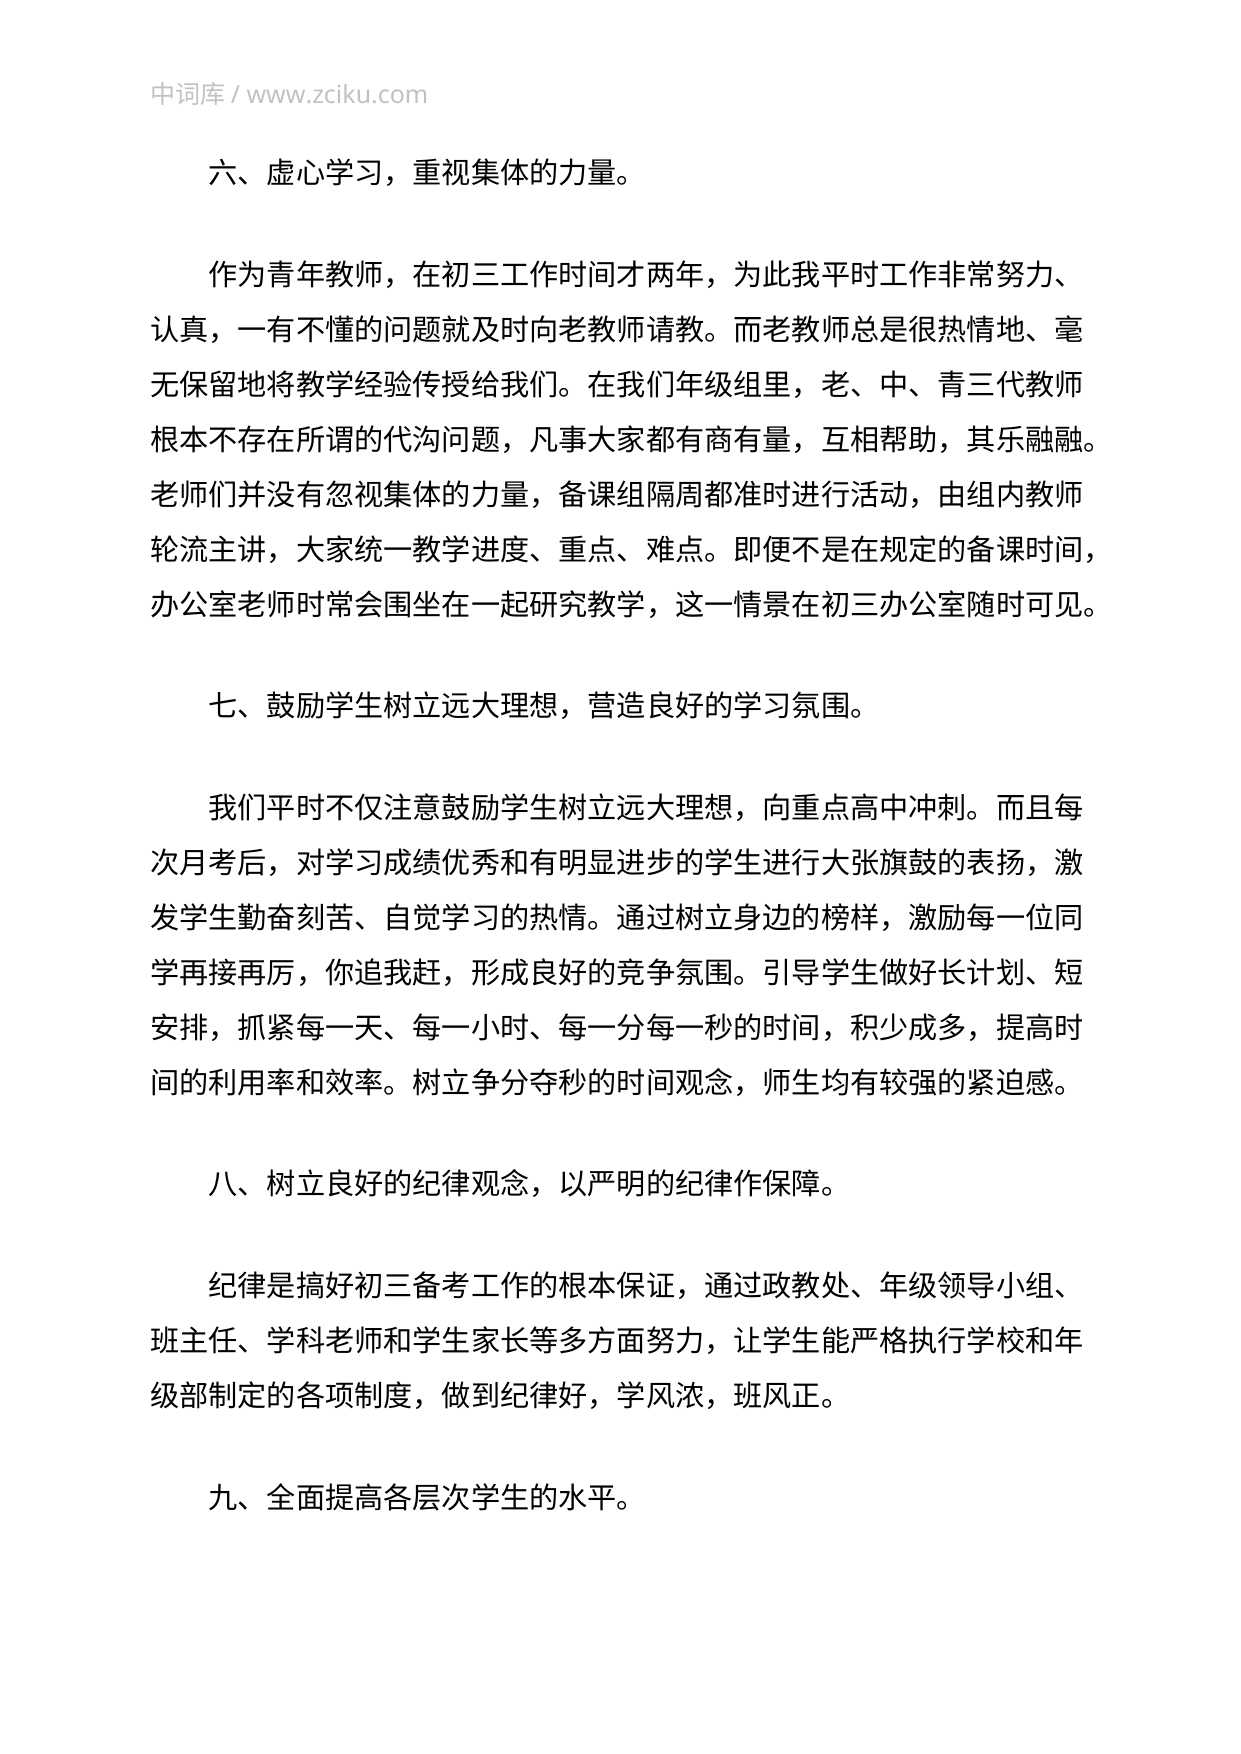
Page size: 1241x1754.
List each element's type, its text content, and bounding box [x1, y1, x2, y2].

text 七、鼓励学生树立远大理想，营造良好的学习氛围。 [150, 683, 1090, 725]
text 纪律是搞好初三备考工作的根本保证，通过政教处、年级领导小组、班主任、学科老师和学生家长等多方面努力，让学生能严格执行学校和年级部制定的各项制度，做到纪律好，学风浓，班风正。 [150, 1263, 1090, 1415]
text 我们平时不仅注意鼓励学生树立远大理想，向重点高中冲刺。而且每次月考后，对学习成绩优秀和有明显进步的学生进行大张旗鼓的表扬，激发学生勤奋刻苦、自觉学习的热情。通过树立身边的榜样，激励每一位同学再接再厉，你追我赶，形成良好的竞争氛围。引导学生做好长计划、短安排，抓紧每一天、每一小时、每一分每一秒的时间，积少成多，提高时间的利用率和效率。树立争分夺秒的时间观念，师生均有较强的紧迫感。 [150, 785, 1090, 1101]
text 作为青年教师，在初三工作时间才两年，为此我平时工作非常努力、认真，一有不懂的问题就及时向老教师请教。而老教师总是很热情地、毫无保留地将教学经验传授给我们。在我们年级组里，老、中、青三代教师根本不存在所谓的代沟问题，凡事大家都有商有量，互相帮助，其乐融融。老师们并没有忽视集体的力量，备课组隔周都准时进行活动，由组内教师轮流主讲，大家统一教学进度、重点、难点。即便不是在规定的备课时间，办公室老师时常会围坐在一起研究教学，这一情景在初三办公室随时可见。 [150, 252, 1090, 623]
text 六、虚心学习，重视集体的力量。 [150, 150, 1090, 192]
text 八、树立良好的纪律观念，以严明的纪律作保障。 [150, 1161, 1090, 1203]
text 九、全面提高各层次学生的水平。 [150, 1474, 1090, 1517]
